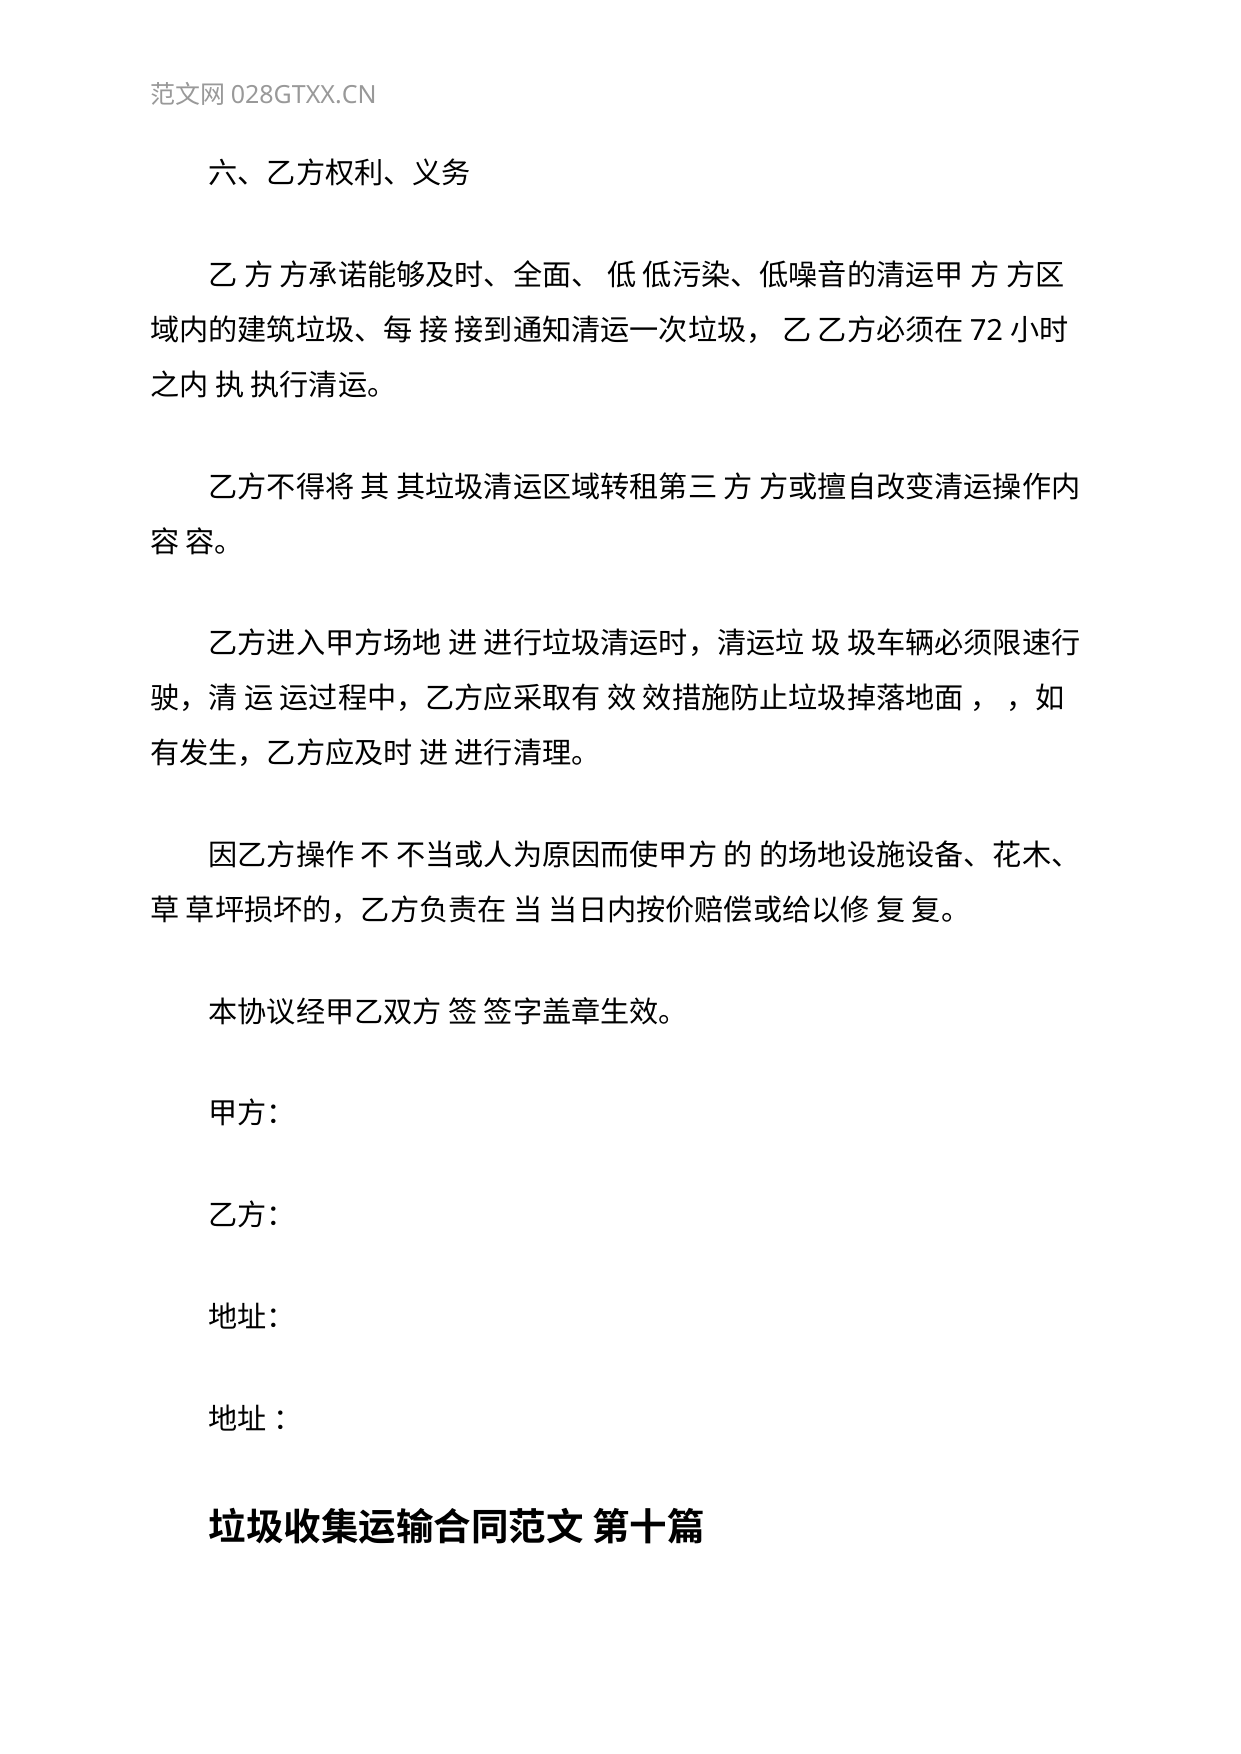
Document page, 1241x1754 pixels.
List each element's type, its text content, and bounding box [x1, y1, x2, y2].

text 垃圾收集运输合同范文 第十篇 [150, 1497, 1090, 1551]
text 本协议经甲乙双方 签 签字盖章生效。 [150, 988, 1090, 1031]
text 地址 ： [150, 1395, 1090, 1438]
text 甲方： [150, 1090, 1090, 1132]
text 乙方进入甲方场地 进 进行垃圾清运时，清运垃 圾 圾车辆必须限速行驶，清 运 运过程中，乙方应采取有 效 效措施防止垃圾掉落地面 ， ，如有发生，乙方应及时 进 进行清理。 [150, 620, 1090, 772]
text 乙方不得将 其 其垃圾清运区域转租第三 方 方或擅自改变清运操作内 容 容。 [150, 463, 1090, 561]
text 六、乙方权利、义务 [150, 150, 1090, 192]
text 乙 方 方承诺能够及时、全面、 低 低污染、低噪音的清运甲 方 方区域内的建筑垃圾、每 接 接到通知清运一次垃圾， 乙 乙方必须在72 小时之内 执 执行清运。 [150, 252, 1090, 404]
text 乙方： [150, 1192, 1090, 1234]
text 因乙方操作 不 不当或人为原因而使甲方 的 的场地设施设备、花木、 草 草坪损坏的，乙方负责在 当 当日内按价赔偿或给以修 复 复。 [150, 832, 1090, 929]
text 地址： [150, 1294, 1090, 1336]
